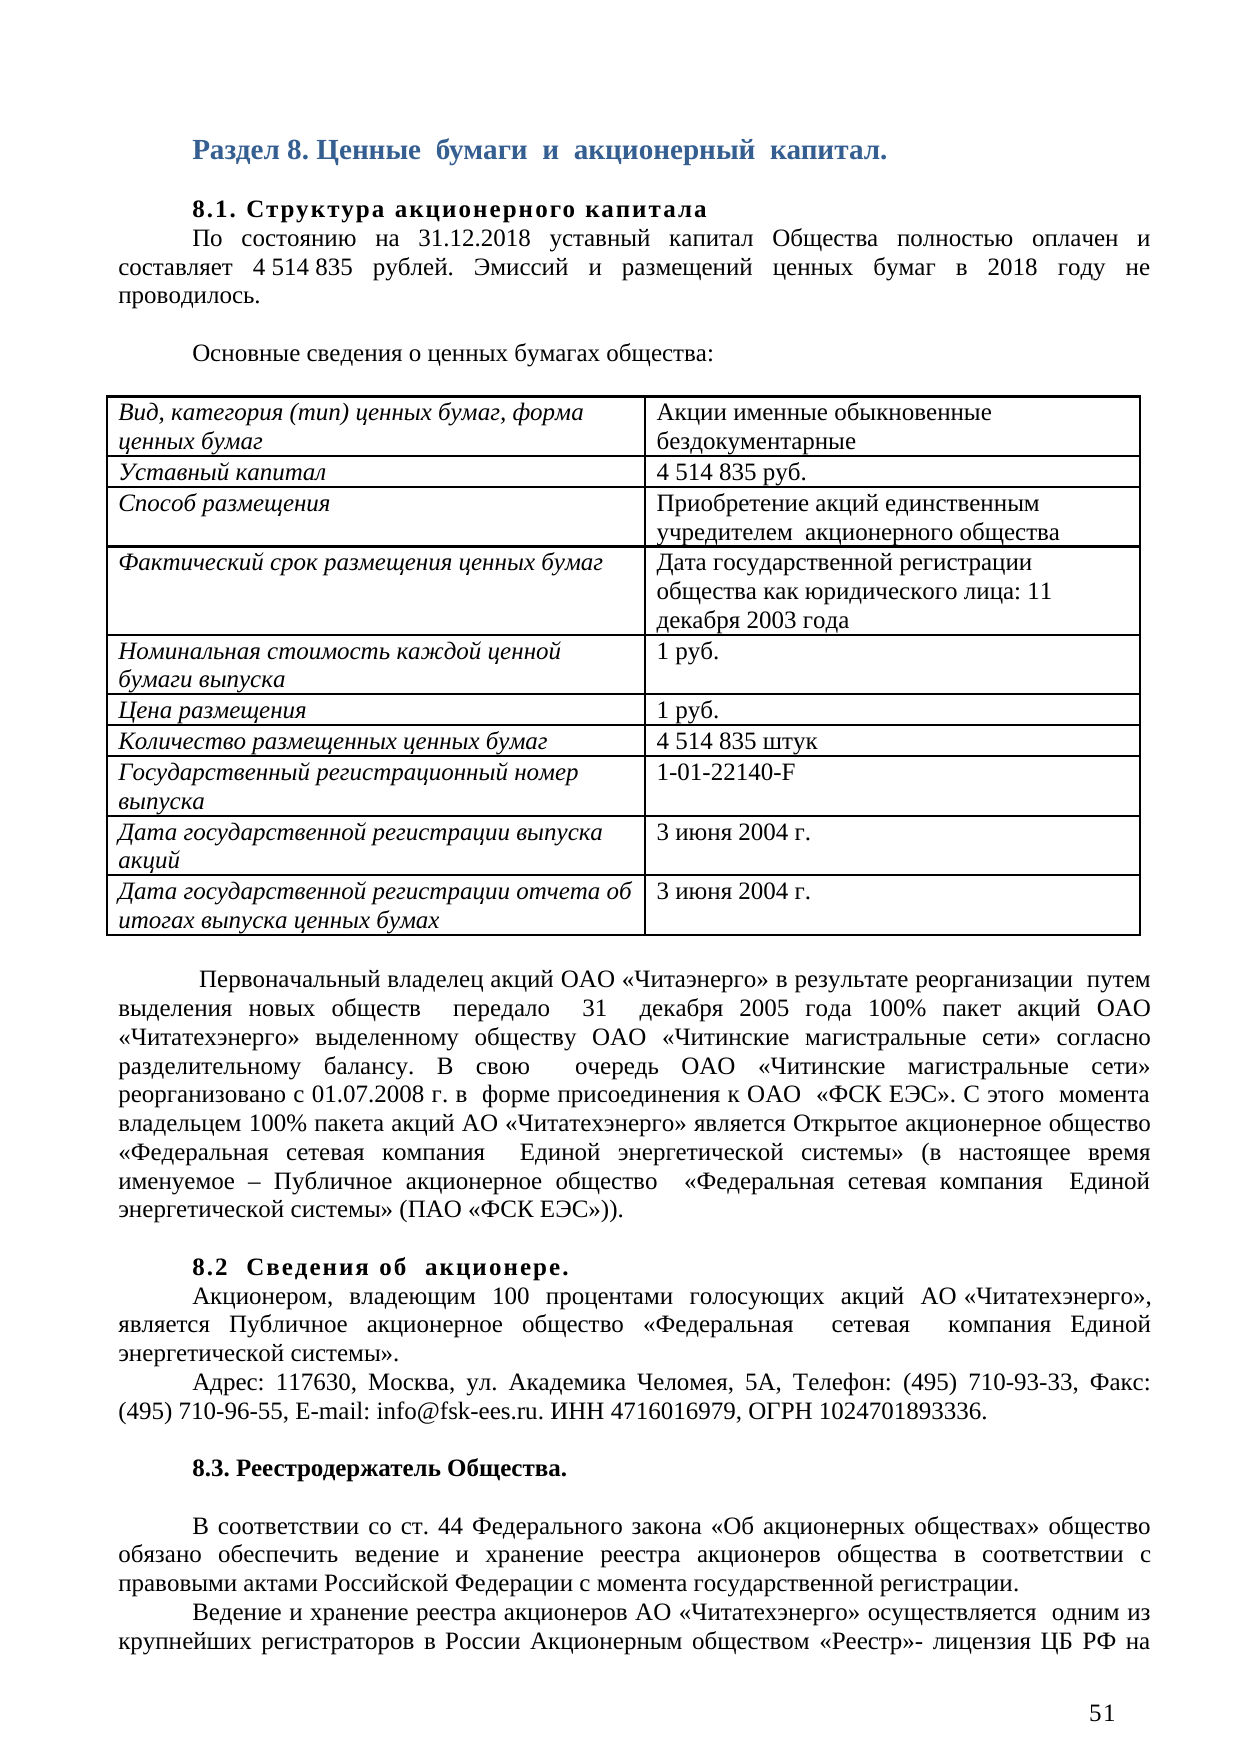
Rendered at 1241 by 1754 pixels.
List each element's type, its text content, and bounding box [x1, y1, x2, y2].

subtitle 8.1. Структура акционерного капитала [118, 194, 1152, 223]
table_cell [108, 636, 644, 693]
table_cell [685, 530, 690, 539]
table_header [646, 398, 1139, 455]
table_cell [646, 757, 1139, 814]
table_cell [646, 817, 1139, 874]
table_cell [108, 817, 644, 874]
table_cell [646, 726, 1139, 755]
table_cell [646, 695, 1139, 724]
text Основные сведения о ценных бумагах общества: [118, 338, 1152, 367]
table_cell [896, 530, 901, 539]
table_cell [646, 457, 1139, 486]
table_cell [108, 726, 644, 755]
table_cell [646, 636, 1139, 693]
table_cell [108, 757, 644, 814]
text В соответствии со ст. 44 Федерального закона «Об акционерных обществах» общество обязано обеспечить ведение и хранение реестра акционеров общества в соответствии с правовыми актами Российской Федерации с момента государственной регистрации. [118, 1511, 1152, 1597]
text 8.3. Реестродержатель Общества. [118, 1453, 1152, 1482]
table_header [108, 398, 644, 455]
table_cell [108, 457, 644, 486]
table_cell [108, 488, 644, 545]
text Раздел 8. Ценные бумаги и акционерный капитал. [118, 132, 1152, 165]
text Адрес: 117630, Москва, ул. Академика Челомея, 5А, Телефон: (495) 710-93-33, Факс: (495) 710-96-55, Е-mail: info@fsk-ees.ru. ИНН 4716016979, ОГРН 1024701893336. [118, 1367, 1152, 1424]
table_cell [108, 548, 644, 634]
subtitle 8.2 Сведения об акционере. [118, 1252, 1152, 1281]
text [118, 1597, 1152, 1654]
text По состоянию на 31.12.2018 уставный капитал Общества полностью оплачен и составляет 4 514 835 рублей. Эмиссий и размещений ценных бумаг в 2018 году не проводилось. [118, 223, 1152, 309]
text Акционером, владеющим 100 процентами голосующих акций АО «Читатехэнерго», является Публичное акционерное общество «Федеральная сетевая компания Единой энергетической системы». [118, 1281, 1152, 1367]
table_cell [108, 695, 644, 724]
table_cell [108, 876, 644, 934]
text Первоначальный владелец акций ОАО «Читаэнерго» в результате реорганизации путем выделения новых обществ передало 31 декабря 2005 года 100% пакет акций ОАО «Читатехэнерго» выделенному обществу ОАО «Читинские магистральные сети» согласно разделительному балансу. В свою очередь ОАО «Читинские магистральные сети» реорганизовано с 01.07.2008 г. в форме присоединения к ОАО «ФСК ЕЭС». С этого момента владельцем 100% пакета акций АО «Читатехэнерго» является Открытое акционерное общество «Федеральная сетевая компания Единой энергетической системы» (в настоящее время именуемое – Публичное акционерное общество «Федеральная сетевая компания Единой энергетической системы» (ПАО «ФСК ЕЭС»)). [118, 964, 1152, 1223]
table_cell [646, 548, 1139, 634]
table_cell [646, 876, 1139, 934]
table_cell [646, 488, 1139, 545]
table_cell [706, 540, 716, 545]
